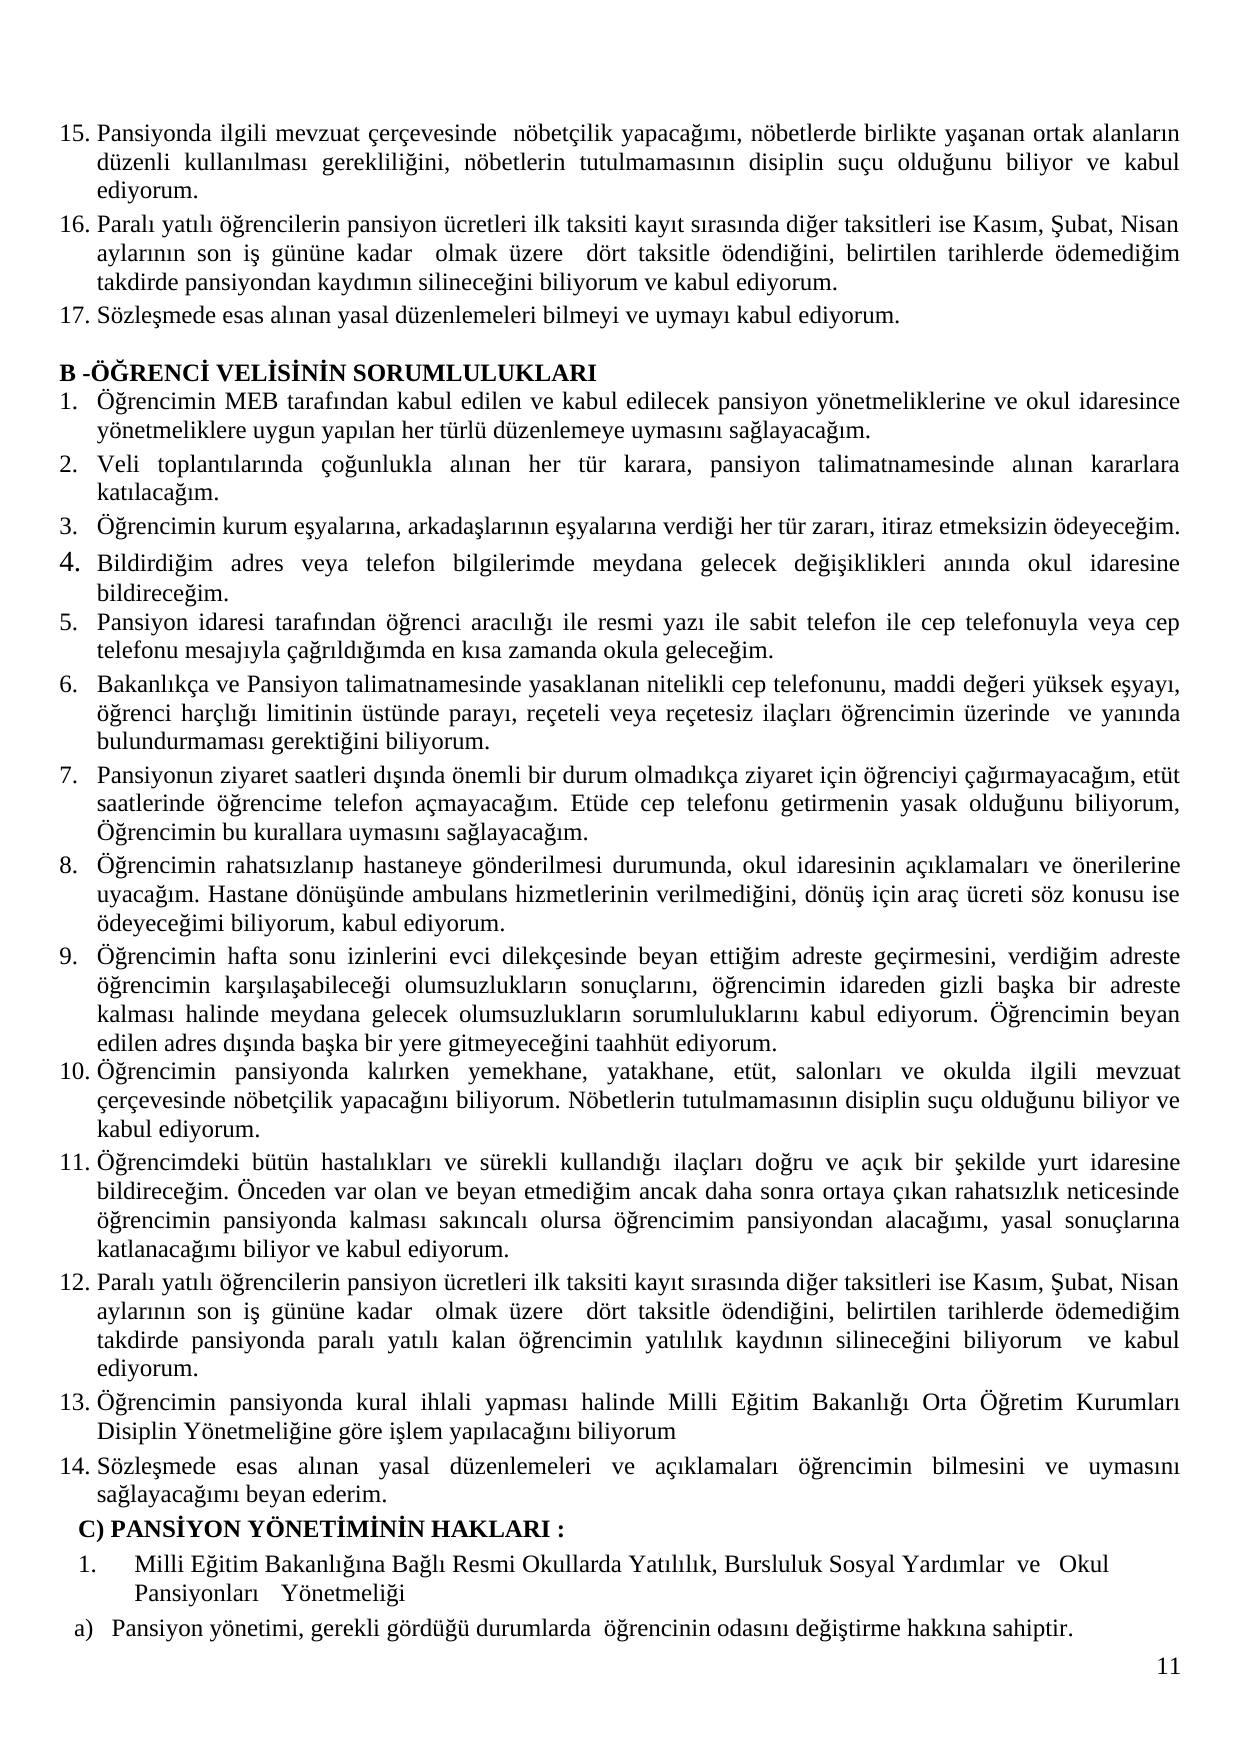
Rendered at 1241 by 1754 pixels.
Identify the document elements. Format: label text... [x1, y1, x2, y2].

list Bildirdiğim adres veya telefon bilgilerimde meydana gelecek değişiklikleri anında okul idaresine bildireceğim. [59, 544, 1181, 607]
list Öğrencimin hafta sonu izinlerini evci dilekçesinde beyan ettiğim adreste geçirmesini, verdiğim adreste öğrencimin karşılaşabileceği olumsuzlukların sonuçlarını, öğrencimin idareden gizli başka bir adreste kalması halinde meydana gelecek olumsuzlukların sorumluluklarını kabul ediyorum. Öğrencimin beyan edilen adres dışında başka bir yere gitmeyeceğini taahhüt ediyorum. [59, 941, 1181, 1056]
list Öğrencimin kurum eşyalarına, arkadaşlarının eşyalarına verdiği her tür zararı, itiraz etmeksizin ödeyeceğim. [59, 511, 1181, 540]
list Milli Eğitim Bakanlığına Bağlı Resmi Okullarda Yatılılık, Bursluluk Sosyal Yardımlar ve Okul Pansiyonları Yönetmeliği [97, 1549, 1181, 1607]
list Öğrencimin pansiyonda kalırken yemekhane, yatakhane, etüt, salonları ve okulda ilgili mevzuat çerçevesinde nöbetçilik yapacağını biliyorum. Nöbetlerin tutulmamasının disiplin suçu olduğunu biliyor ve kabul ediyorum. [59, 1056, 1181, 1143]
list Sözleşmede esas alınan yasal düzenlemeleri bilmeyi ve uymayı kabul ediyorum. [59, 300, 1181, 329]
list Öğrencimin MEB tarafından kabul edilen ve kabul edilecek pansiyon yönetmeliklerine ve okul idaresince yönetmeliklere uygun yapılan her türlü düzenlemeye uymasını sağlayacağım. [59, 386, 1181, 444]
list Öğrencimin pansiyonda kural ihlali yapması halinde Milli Eğitim Bakanlığı Orta Öğretim Kurumları Disiplin Yönetmeliğine göre işlem yapılacağını biliyorum [59, 1387, 1181, 1444]
text B -ÖĞRENCİ VELİSİNİN SORUMLULUKLARI [59, 358, 1181, 386]
list Bakanlıkça ve Pansiyon talimatnamesinde yasaklanan nitelikli cep telefonunu, maddi değeri yüksek eşyayı, öğrenci harçlığı limitinin üstünde parayı, reçeteli veya reçetesiz ilaçları öğrencimin üzerinde ve yanında bulundurmaması gerektiğini biliyorum. [59, 669, 1181, 755]
list Öğrencimin rahatsızlanıp hastaneye gönderilmesi durumunda, okul idaresinin açıklamaları ve önerilerine uyacağım. Hastane dönüşünde ambulans hizmetlerinin verilmediğini, dönüş için araç ücreti söz konusu ise ödeyeceğimi biliyorum, kabul ediyorum. [59, 851, 1181, 937]
list Pansiyon yönetimi, gerekli gördüğü durumlarda öğrencinin odasını değiştirme hakkına sahiptir. [74, 1613, 1181, 1642]
list Sözleşmede esas alınan yasal düzenlemeleri ve açıklamaları öğrencimin bilmesini ve uymasını sağlayacağımı beyan ederim. [59, 1451, 1181, 1508]
list Pansiyonun ziyaret saatleri dışında önemli bir durum olmadıkça ziyaret için öğrenciyi çağırmayacağım, etüt saatlerinde öğrencime telefon açmayacağım. Etüde cep telefonu getirmenin yasak olduğunu biliyorum, Öğrencimin bu kurallara uymasını sağlayacağım. [59, 760, 1181, 846]
list Veli toplantılarında çoğunlukla alınan her tür karara, pansiyon talimatnamesinde alınan kararlara katılacağım. [59, 449, 1181, 506]
list Öğrencimdeki bütün hastalıkları ve sürekli kullandığı ilaçları doğru ve açık bir şekilde yurt idaresine bildireceğim. Önceden var olan ve beyan etmediğim ancak daha sonra ortaya çıkan rahatsızlık neticesinde öğrencimin pansiyonda kalması sakıncalı olursa öğrencimim pansiyondan alacağımı, yasal sonuçlarına katlanacağımı biliyor ve kabul ediyorum. [59, 1147, 1181, 1262]
list Pansiyon idaresi tarafından öğrenci aracılığı ile resmi yazı ile sabit telefon ile cep telefonuyla veya cep telefonu mesajıyla çağrıldığımda en kısa zamanda okula geleceğim. [59, 607, 1181, 664]
list Paralı yatılı öğrencilerin pansiyon ücretleri ilk taksiti kayıt sırasında diğer taksitleri ise Kasım, Şubat, Nisan aylarının son iş gününe kadar olmak üzere dört taksitle ödendiğini, belirtilen tarihlerde ödemediğim takdirde pansiyonda paralı yatılı kalan öğrencimin yatılılık kaydının silineceğini biliyorum ve kabul ediyorum. [59, 1267, 1181, 1382]
list Pansiyonda ilgili mevzuat çerçevesinde nöbetçilik yapacağımı, nöbetlerde birlikte yaşanan ortak alanların düzenli kullanılması gerekliliğini, nöbetlerin tutulmamasının disiplin suçu olduğunu biliyor ve kabul ediyorum. [59, 118, 1181, 204]
text C) PANSİYON YÖNETİMİNİN HAKLARI : [59, 1514, 1181, 1543]
list Paralı yatılı öğrencilerin pansiyon ücretleri ilk taksiti kayıt sırasında diğer taksitleri ise Kasım, Şubat, Nisan aylarının son iş gününe kadar olmak üzere dört taksitle ödendiğini, belirtilen tarihlerde ödemediğim takdirde pansiyondan kaydımın silineceğini biliyorum ve kabul ediyorum. [59, 209, 1181, 295]
